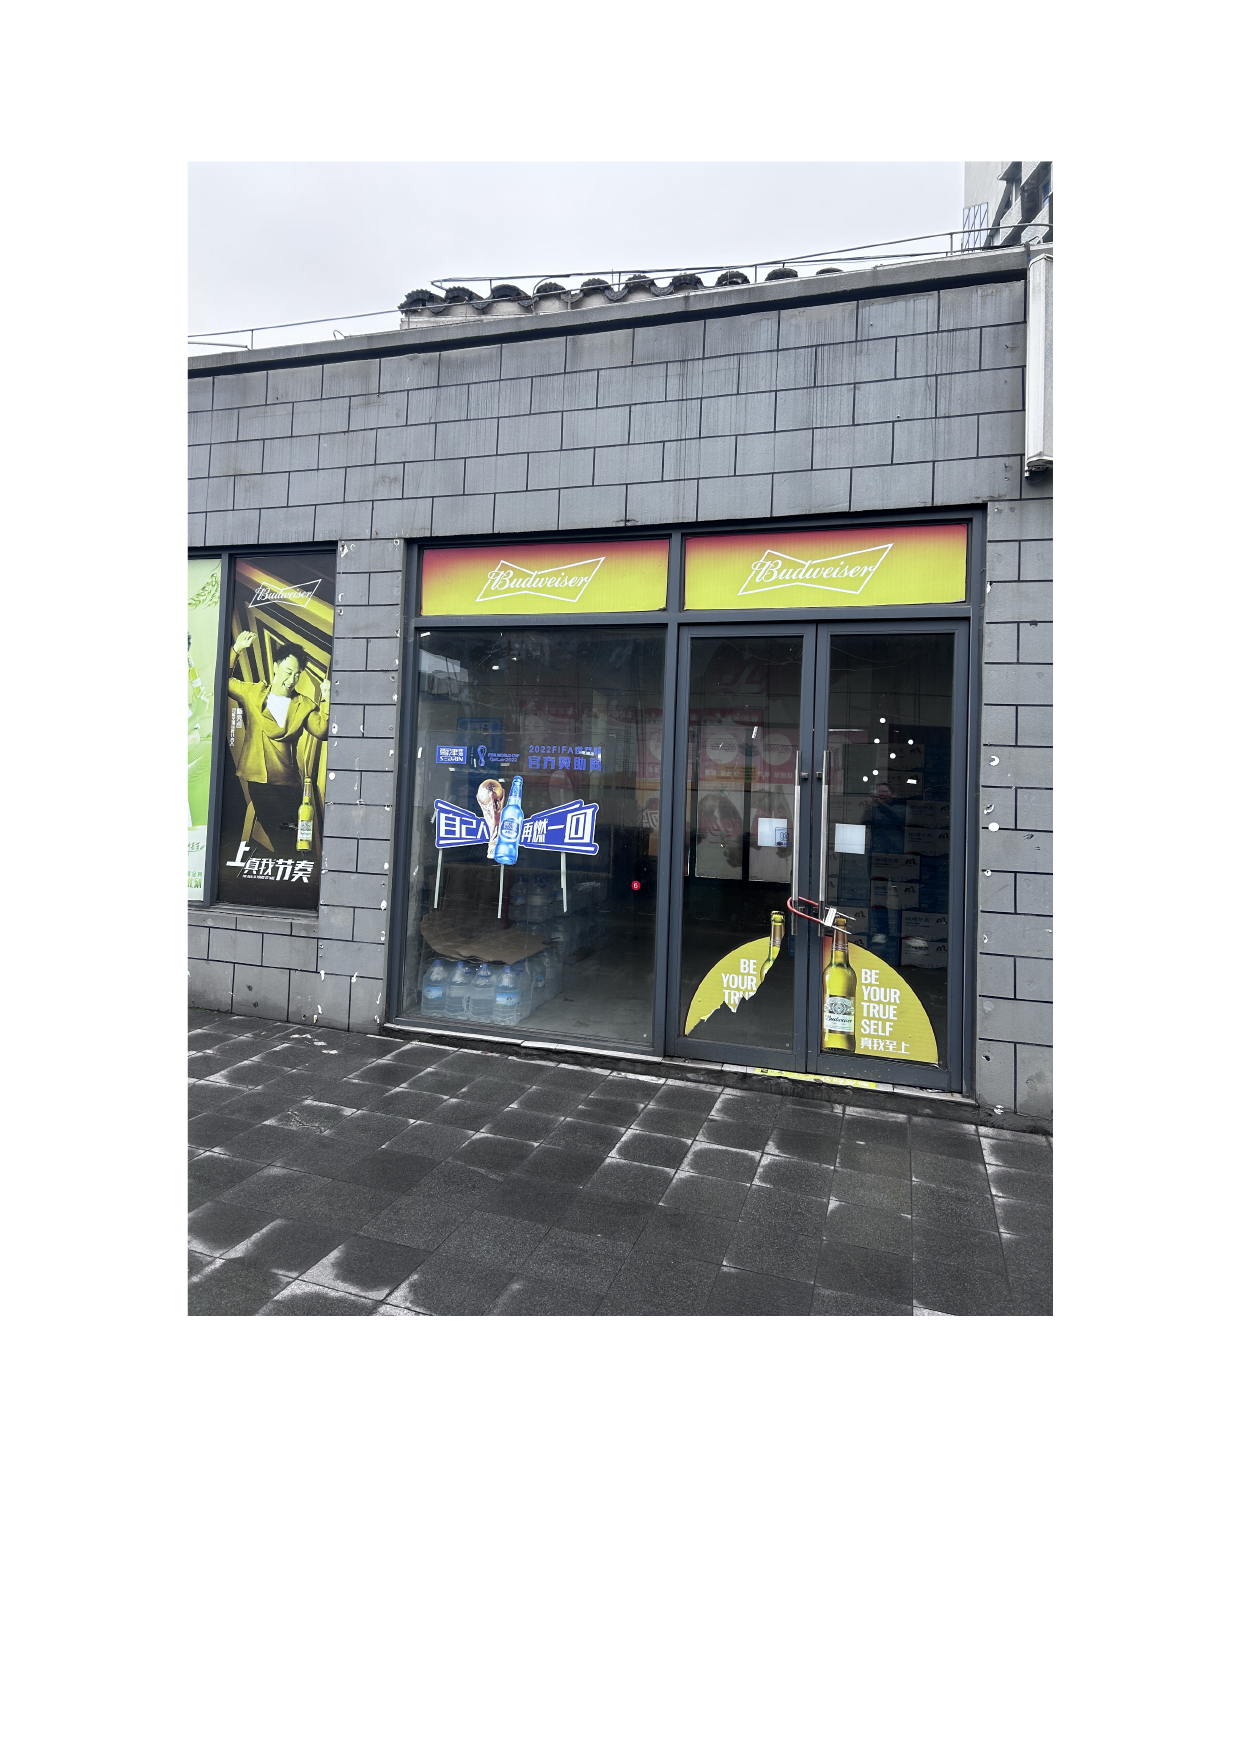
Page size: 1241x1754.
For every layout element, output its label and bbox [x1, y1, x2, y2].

picture [188, 163, 1053, 1315]
